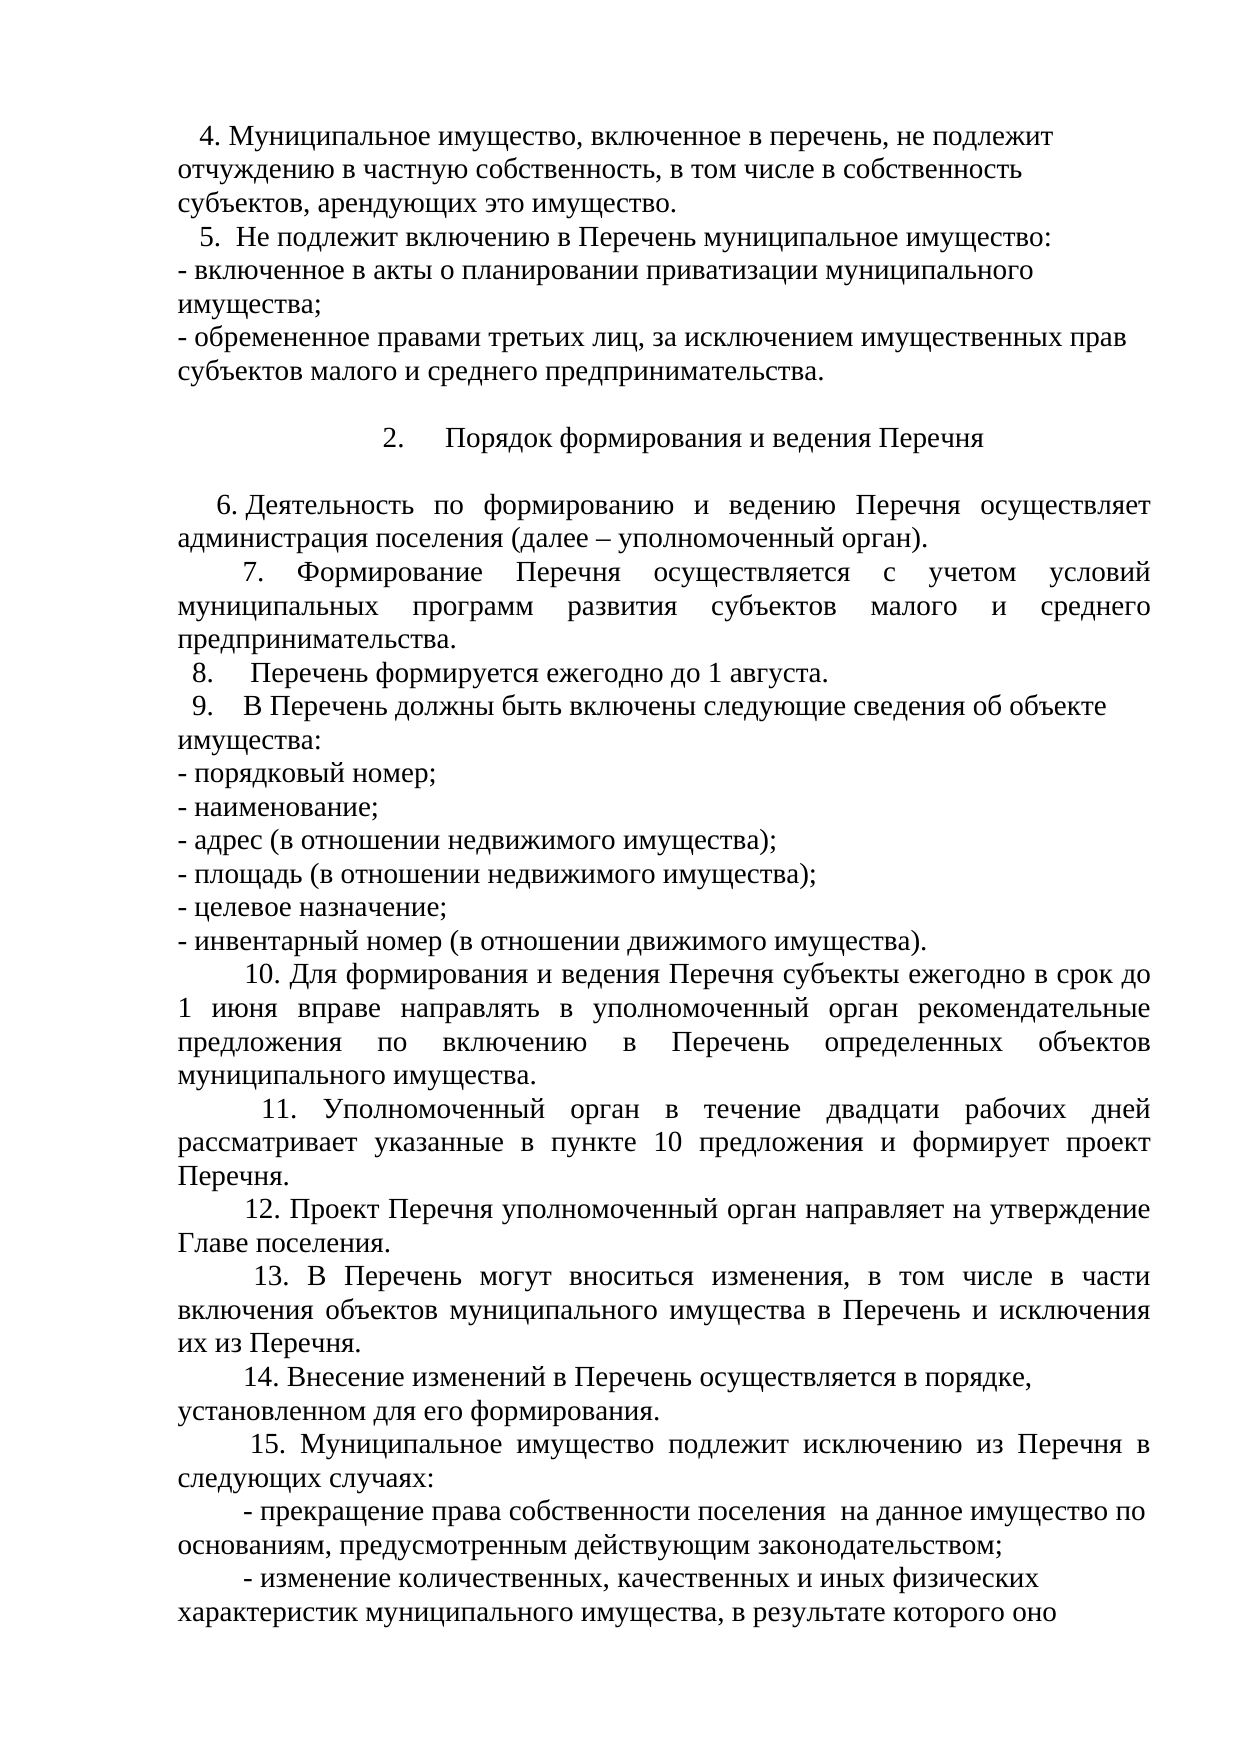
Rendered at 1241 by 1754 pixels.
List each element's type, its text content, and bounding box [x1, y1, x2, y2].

text 6. Деятельность по формированию и ведению Перечня осуществляет администрация поселения (далее – уполномоченный орган). [177, 487, 1152, 554]
text 5. Не подлежит включению в Перечень муниципальное имущество: [177, 219, 1152, 252]
text 4. Муниципальное имущество, включенное в перечень, не подлежит отчуждению в частную собственность, в том числе в собственность субъектов, арендующих это имущество. [177, 118, 1152, 219]
text 7. Формирование Перечня осуществляется с учетом условий муниципальных программ развития субъектов малого и среднего предпринимательства. [177, 554, 1152, 655]
list Порядок формирования и ведения Перечня [215, 420, 1152, 453]
text - наименование; [177, 789, 1152, 822]
text - адрес (в отношении недвижимого имущества); [177, 822, 1152, 856]
text 13. В Перечень могут вноситься изменения, в том числе в части включения объектов муниципального имущества в Перечень и исключения их из Перечня. [177, 1258, 1152, 1359]
text 11. Уполномоченный орган в течение двадцати рабочих дней рассматривает указанные в пункте 10 предложения и формирует проект Перечня. [177, 1091, 1152, 1191]
text - площадь (в отношении недвижимого имущества); [177, 856, 1152, 889]
text 14. Внесение изменений в Перечень осуществляется в порядке, установленном для его формирования. [177, 1359, 1152, 1426]
text - инвентарный номер (в отношении движимого имущества). [177, 923, 1152, 957]
text 8. Перечень формируется ежегодно до 1 августа. [177, 655, 1152, 688]
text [177, 1560, 1152, 1627]
text - включенное в акты о планировании приватизации муниципального имущества; [177, 252, 1152, 319]
text 12. Проект Перечня уполномоченный орган направляет на утверждение Главе поселения. [177, 1191, 1152, 1258]
text - порядковый номер; [177, 755, 1152, 789]
text - целевое назначение; [177, 889, 1152, 923]
text - обремененное правами третьих лиц, за исключением имущественных прав субъектов малого и среднего предпринимательства. [177, 319, 1152, 386]
text 15. Муниципальное имущество подлежит исключению из Перечня в следующих случаях: [177, 1426, 1152, 1493]
text 10. Для формирования и ведения Перечня субъекты ежегодно в срок до 1 июня вправе направлять в уполномоченный орган рекомендательные предложения по включению в Перечень определенных объектов муниципального имущества. [177, 957, 1152, 1091]
text - прекращение права собственности поселения на данное имущество по основаниям, предусмотренным действующим законодательством; [177, 1493, 1152, 1560]
text 9. В Перечень должны быть включены следующие сведения об объекте имущества: [177, 688, 1152, 755]
